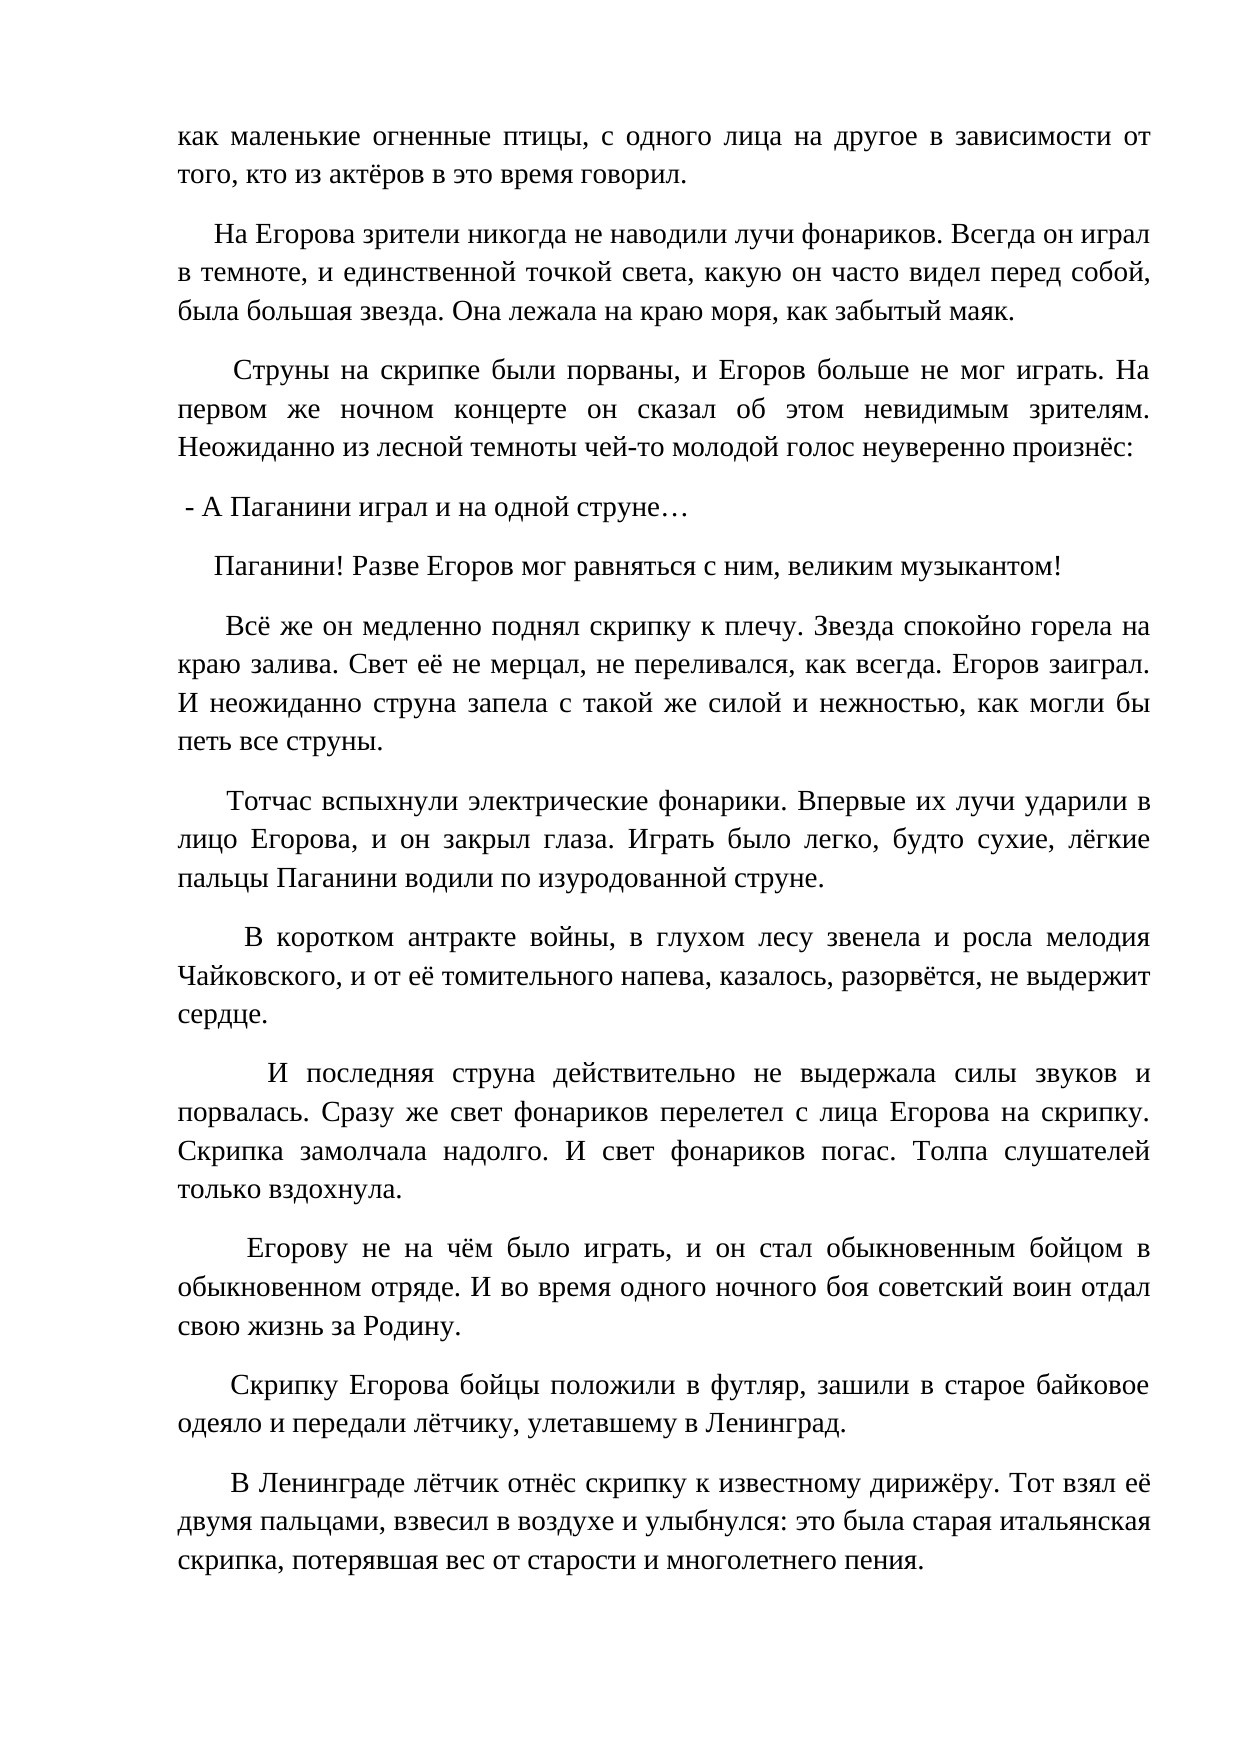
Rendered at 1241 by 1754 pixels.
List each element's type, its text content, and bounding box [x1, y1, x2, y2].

text Скрипку Егорова бойцы положили в футляр, зашили в старое байковое одеяло и передали лётчику, улетавшему в Ленинград. [177, 1367, 1152, 1439]
text В коротком антракте войны, в глухом лесу звенела и росла мелодия Чайковского, и от её томительного напева, казалось, разорвётся, не выдержит сердце. [177, 919, 1152, 1030]
text Тотчас вспыхнули электрические фонарики. Впервые их лучи ударили в лицо Егорова, и он закрыл глаза. Играть было легко, будто сухие, лёгкие пальцы Паганини водили по изуродованной струне. [177, 783, 1152, 893]
text Егорову не на чём было играть, и он стал обыкновенным бойцом в обыкновенном отряде. И во время одного ночного боя советский воин отдал свою жизнь за Родину. [177, 1231, 1152, 1341]
text - А Паганини играл и на одной струне… [177, 489, 1152, 522]
text Паганини! Разве Егоров мог равняться с ним, великим музыкантом! [177, 548, 1152, 582]
text И последняя струна действительно не выдержала силы звуков и порвалась. Сразу же свет фонариков перелетел с лица Егорова на скрипку. Скрипка замолчала надолго. И свет фонариков погас. Толпа слушателей только вздохнула. [177, 1056, 1152, 1205]
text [177, 118, 1152, 190]
text В Ленинграде лётчик отнёс скрипку к известному дирижёру. Тот взял её двумя пальцами, взвесил в воздухе и улыбнулся: это была старая итальянская скрипка, потерявшая вес от старости и многолетнего пения. [177, 1465, 1152, 1576]
text Струны на скрипке были порваны, и Егоров больше не мог играть. На первом же ночном концерте он сказал об этом невидимым зрителям. Неожиданно из лесной темноты чей-то молодой голос неуверенно произнёс: [177, 352, 1152, 463]
text На Егорова зрители никогда не наводили лучи фонариков. Всегда он играл в темноте, и единственной точкой света, какую он часто видел перед собой, была большая звезда. Она лежала на краю моря, как забытый маяк. [177, 216, 1152, 327]
text Всё же он медленно поднял скрипку к плечу. Звезда спокойно горела на краю залива. Свет её не мерцал, не переливался, как всегда. Егоров заиграл. И неожиданно струна запела с такой же силой и нежностью, как могли бы петь все струны. [177, 608, 1152, 757]
